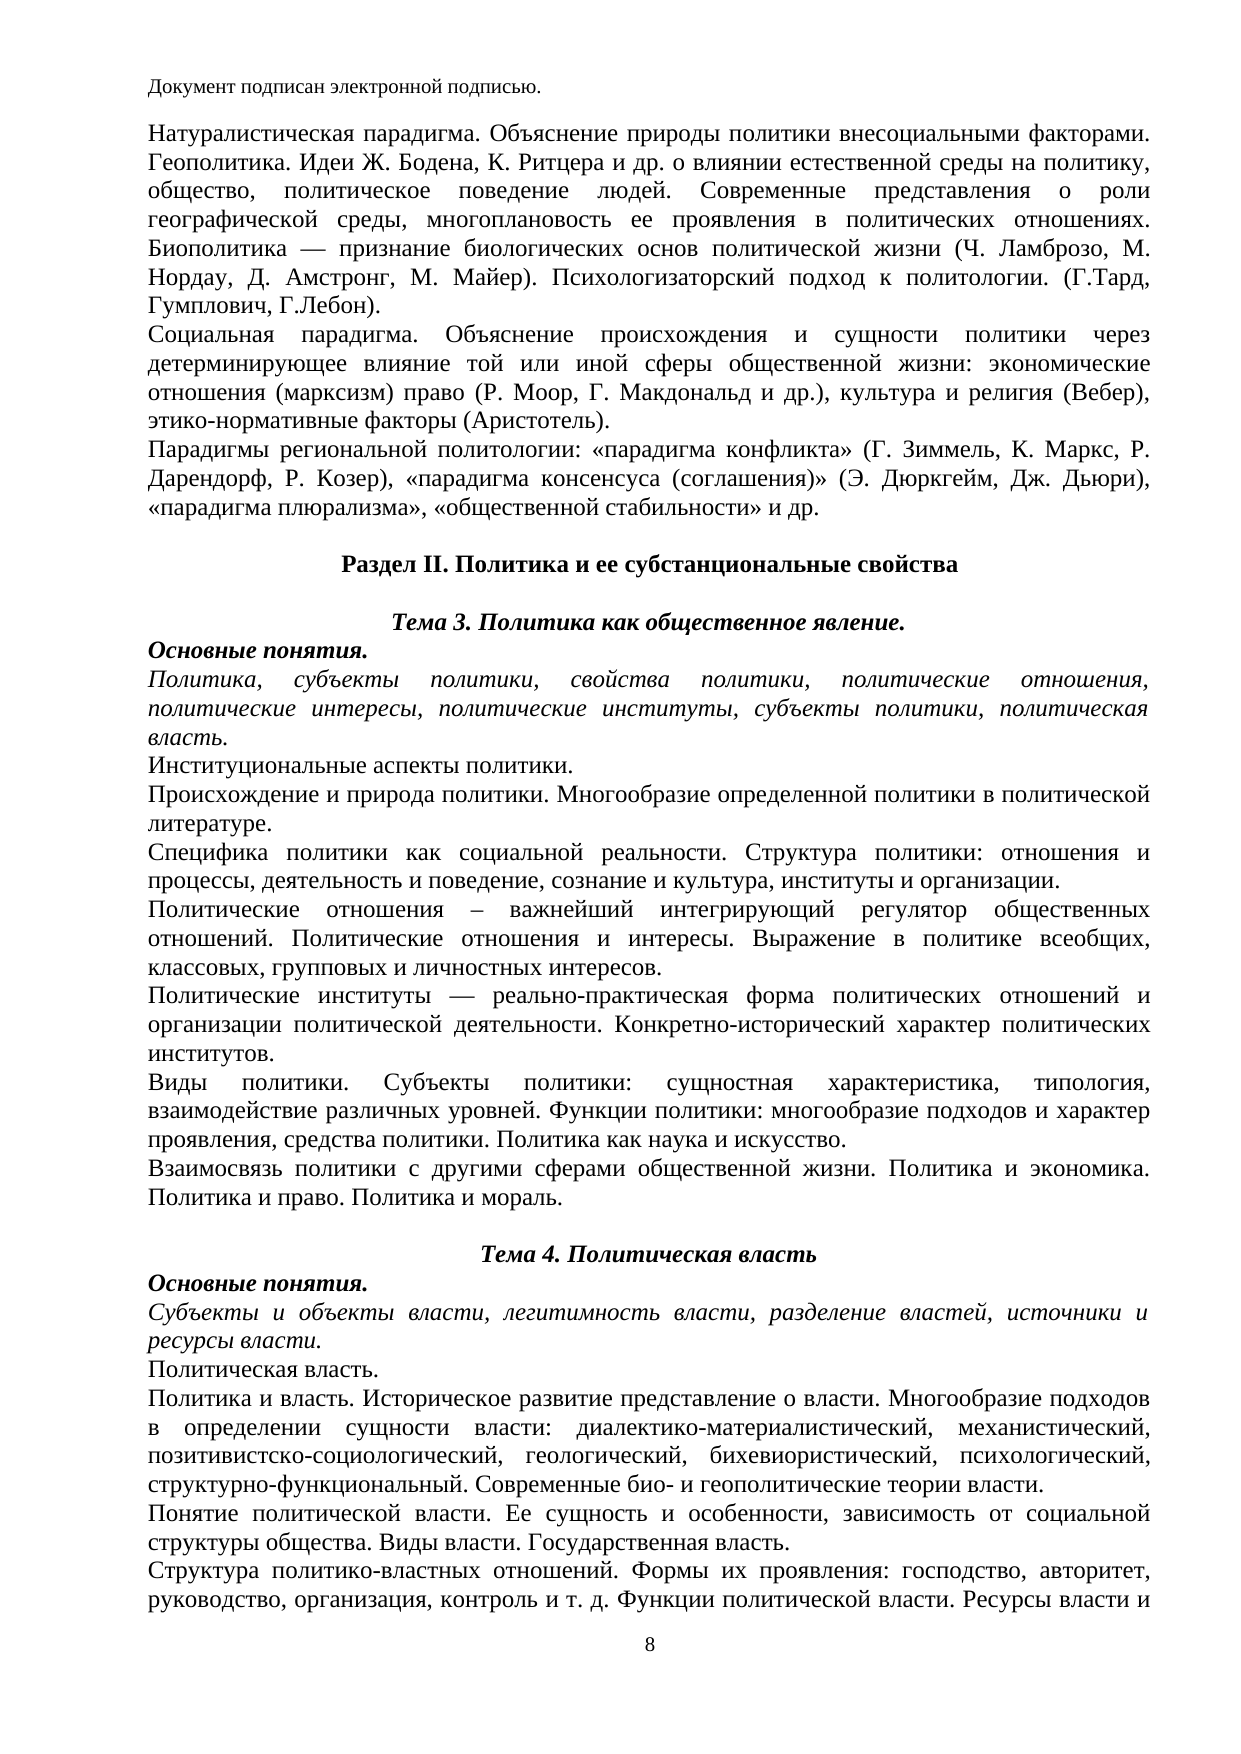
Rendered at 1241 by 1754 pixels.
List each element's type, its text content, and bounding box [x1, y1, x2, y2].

text Основные понятия. [148, 1268, 1152, 1297]
text Политические институты — реально-практическая форма политических отношений и организации политической деятельности. Конкретно-исторический характер политических институтов. [148, 981, 1152, 1067]
text Специфика политики как социальной реальности. Структура политики: отношения и процессы, деятельность и поведение, сознание и культура, институты и организации. [148, 837, 1152, 894]
text Натуралистическая парадигма. Объяснение природы политики внесоциальными факторами. Геополитика. Идеи Ж. Бодена, К. Ритцера и др. о влиянии естественной среды на политику, общество, политическое поведение людей. Современные представления о роли географической среды, многоплановость ее проявления в политических отношениях. Биополитика — признание биологических основ политической жизни (Ч. Ламброзо, М. Нордау, Д. Амстронг, М. Майер). Психологизаторский подход к политологии. (Г.Тард, Гумплович, Г.Лебон). [148, 118, 1152, 319]
text Происхождение и природа политики. Многообразие определенной политики в политической литературе. [148, 779, 1152, 837]
text Субъекты и объекты власти, легитимность власти, разделение властей, источники и ресурсы власти. [148, 1297, 1152, 1354]
text Институциональные аспекты политики. [148, 751, 1152, 779]
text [148, 1556, 1152, 1613]
text Тема 3. Политика как общественное явление. [148, 607, 1152, 636]
text Тема 4. Политическая власть [148, 1239, 1152, 1268]
text Взаимосвязь политики с другими сферами общественной жизни. Политика и экономика. Политика и право. Политика и мораль. [148, 1153, 1152, 1211]
text Политика и власть. Историческое развитие представление о власти. Многообразие подходов в определении сущности власти: диалектико-материалистический, механистический, позитивистско-социологический, геологический, бихевиористический, психологический, структурно-функциональный. Современные био- и геополитические теории власти. [148, 1383, 1152, 1498]
text Виды политики. Субъекты политики: сущностная характеристика, типология, взаимодействие различных уровней. Функции политики: многообразие подходов и характер проявления, средства политики. Политика как наука и искусство. [148, 1067, 1152, 1153]
text Парадигмы региональной политологии: «парадигма конфликта» (Г. Зиммель, К. Маркс, Р. Дарендорф, Р. Козер), «парадигма консенсуса (соглашения)» (Э. Дюркгейм, Дж. Дьюри), «парадигма плюрализма», «общественной стабильности» и др. [148, 434, 1152, 521]
text Политические отношения – важнейший интегрирующий регулятор общественных отношений. Политические отношения и интересы. Выражение в политике всеобщих, классовых, групповых и личностных интересов. [148, 894, 1152, 981]
text Раздел II. Политика и ее субстанциональные свойства [148, 549, 1152, 578]
text Социальная парадигма. Объяснение происхождения и сущности политики через детерминирующее влияние той или иной сферы общественной жизни: экономические отношения (марксизм) право (Р. Моор, Г. Макдональд и др.), культура и религия (Вебер), этико-нормативные факторы (Аристотель). [148, 319, 1152, 434]
text Политика, субъекты политики, свойства политики, политические отношения, политические интересы, политические институты, субъекты политики, политическая власть. [148, 664, 1152, 751]
text Понятие политической власти. Ее сущность и особенности, зависимость от социальной структуры общества. Виды власти. Государственная власть. [148, 1498, 1152, 1556]
text Основные понятия. [148, 636, 1152, 664]
text Политическая власть. [148, 1354, 1152, 1383]
